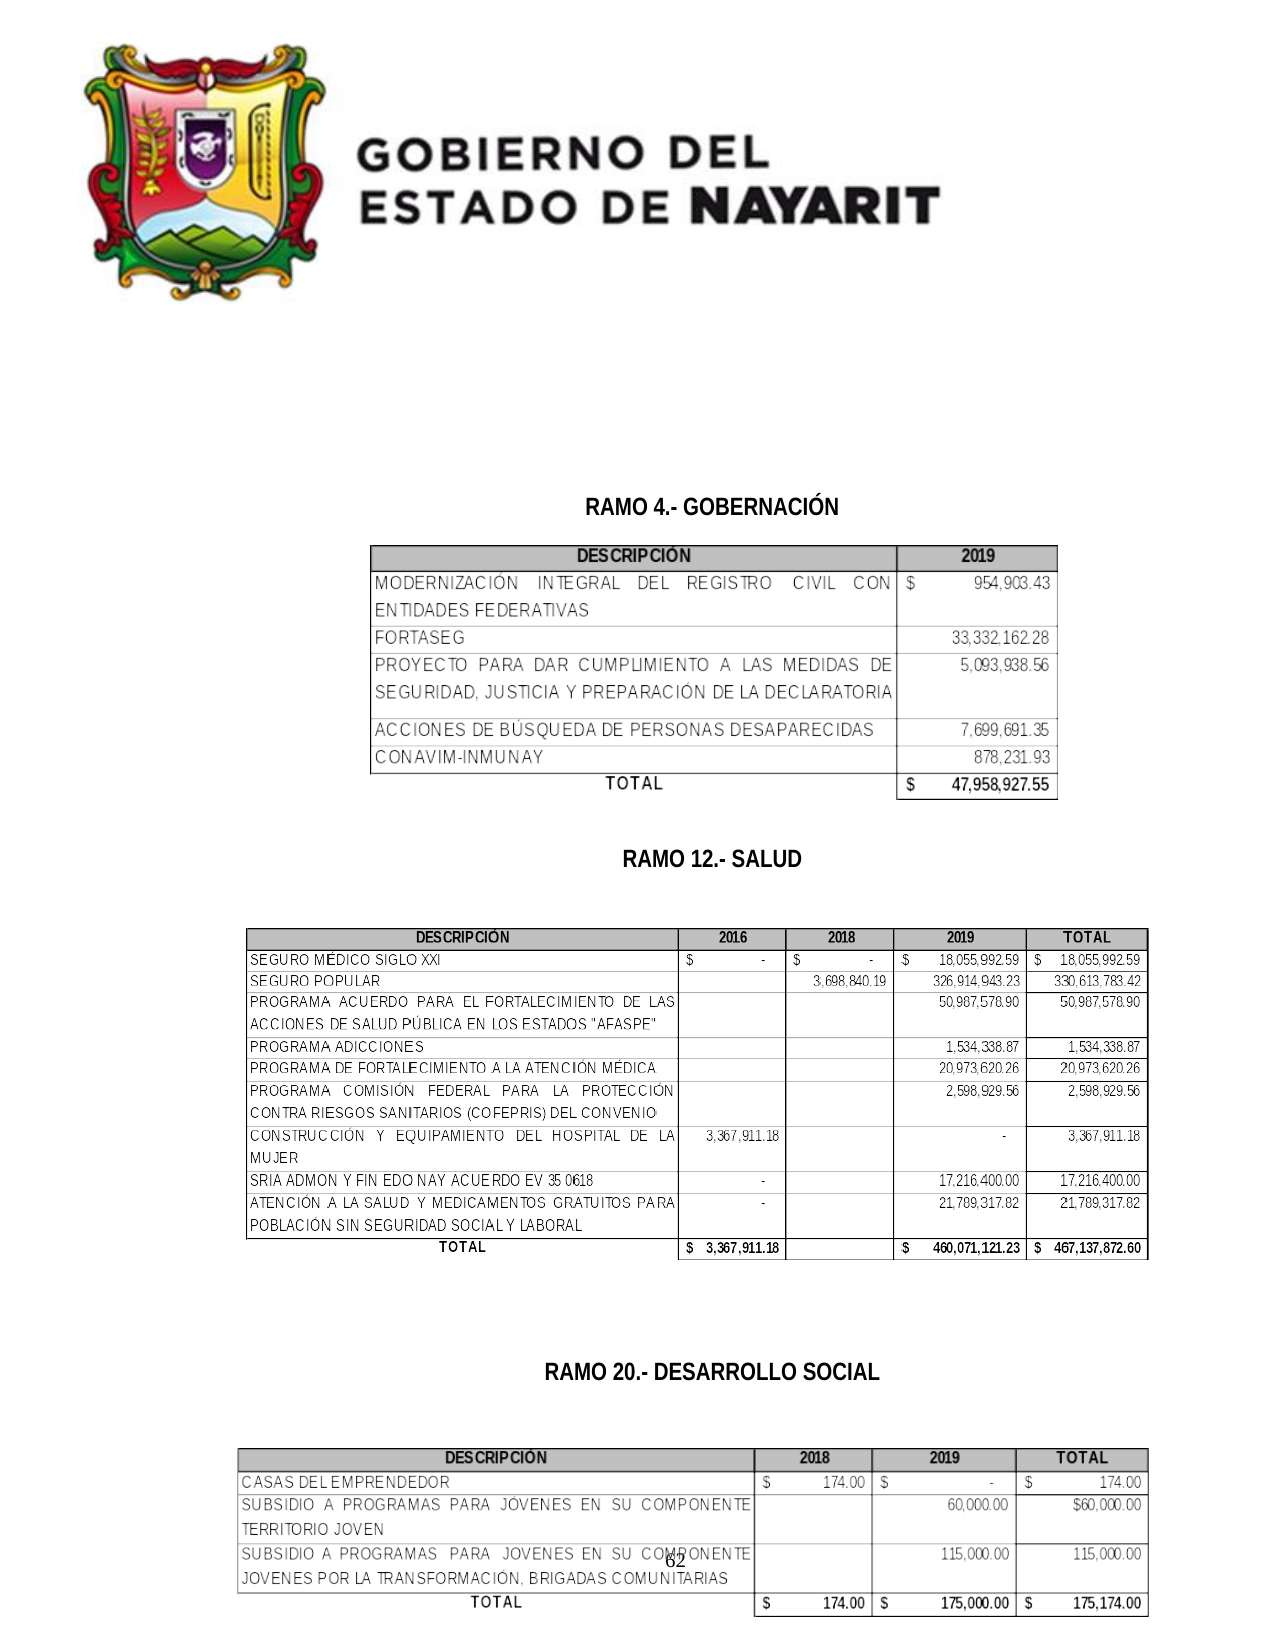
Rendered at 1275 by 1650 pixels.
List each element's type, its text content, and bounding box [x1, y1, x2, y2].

picture [78, 42, 970, 304]
text RAMO 20.- DESARROLLO SOCIAL [207, 1357, 1144, 1386]
text RAMO 12.- SALUD [207, 843, 1144, 872]
text RAMO 4.- GOBERNACIÓN [207, 492, 1144, 521]
